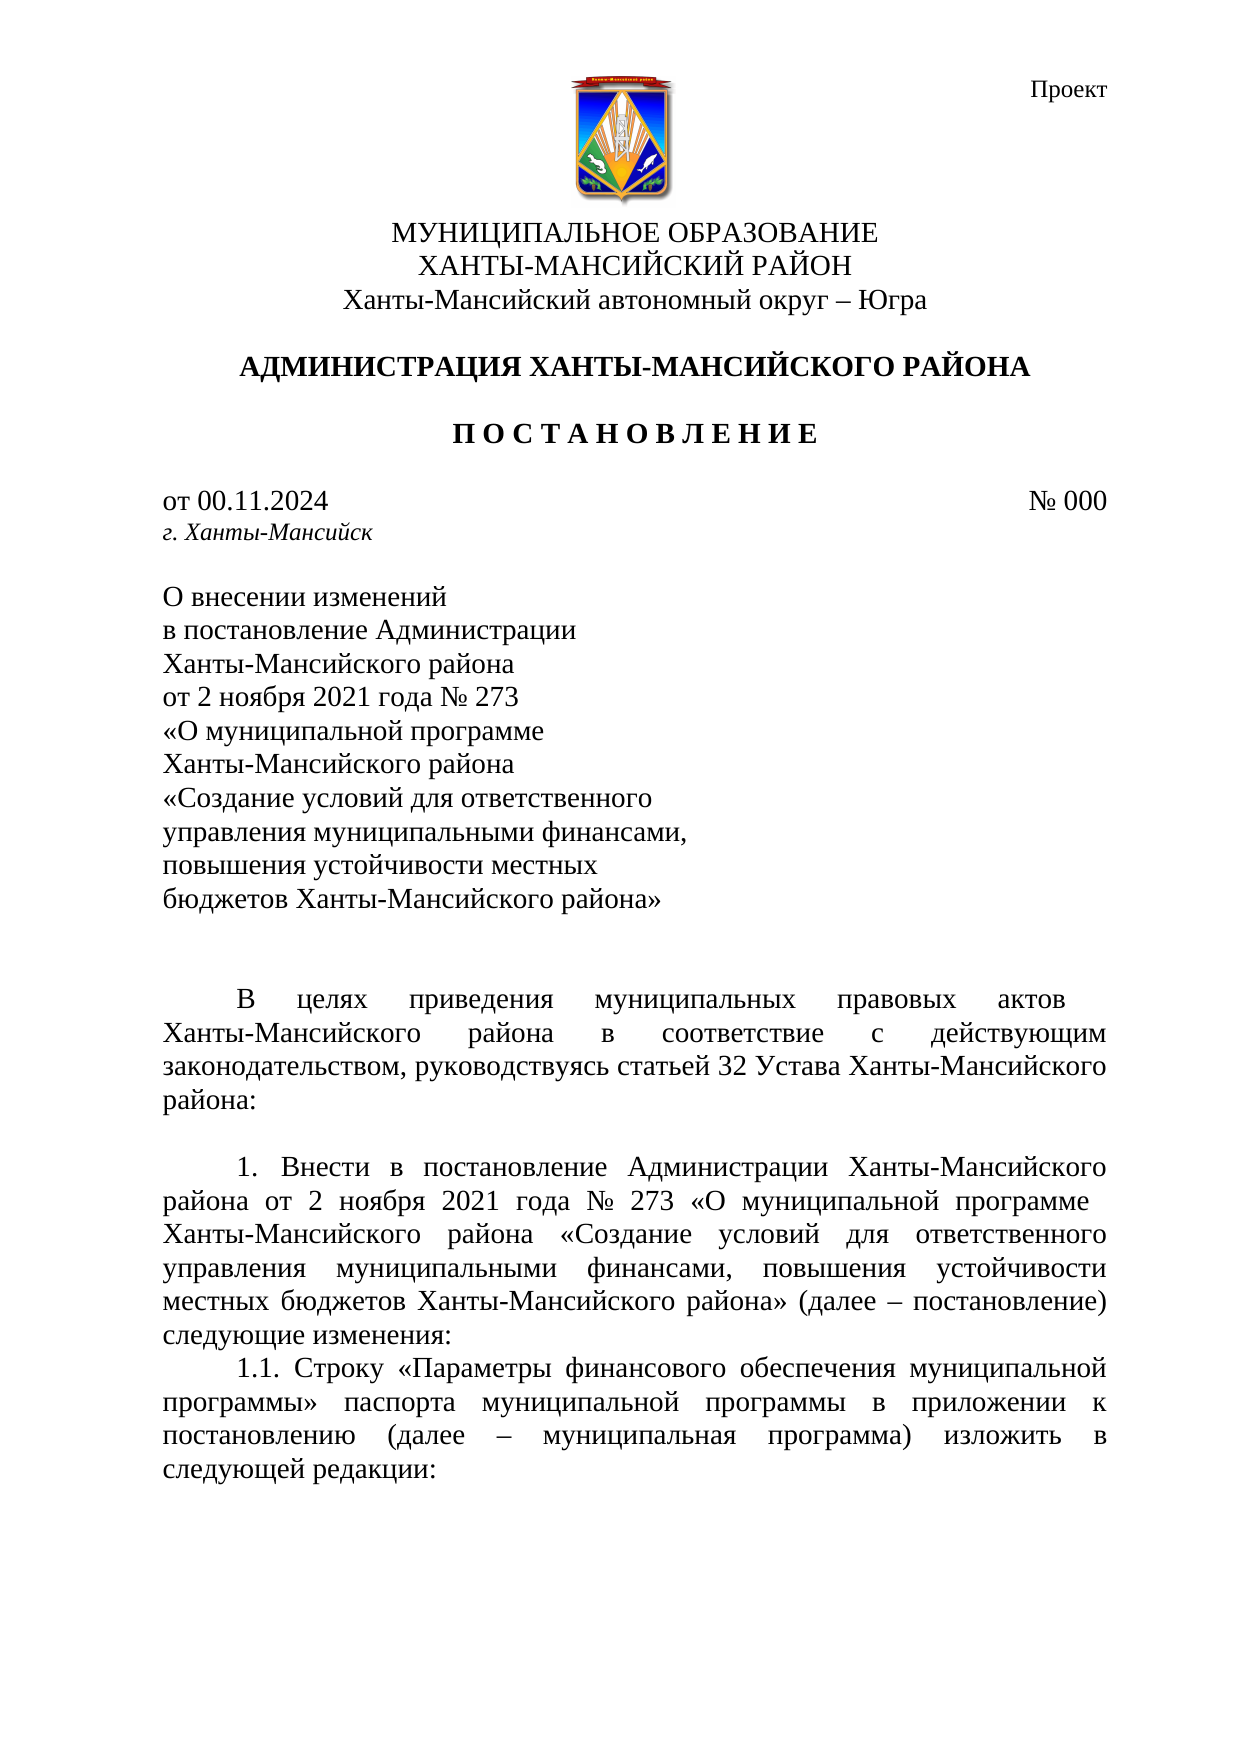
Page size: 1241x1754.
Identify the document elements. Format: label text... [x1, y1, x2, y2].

text Ханты-Мансийского района [162, 747, 1107, 780]
text Ханты-Мансийский автономный округ – Югра [162, 282, 1107, 315]
text В целях приведения муниципальных правовых актов Ханты-Мансийского района в соответствие с действующим законодательством, руководствуясь статьей 32 Устава Ханты-Мансийского района: [162, 981, 1107, 1116]
text повышения устойчивости местных [162, 847, 1107, 881]
text от 2 ноября 2021 года № 273 «О муниципальной программе [162, 679, 1107, 747]
text в постановление Администрации [162, 612, 1107, 646]
text П О С Т А Н О В Л Е Н И Е [162, 416, 1107, 449]
text от 00.11.2024 № 000 [162, 483, 1107, 517]
text «Создание условий для ответственного [162, 780, 1107, 814]
text Ханты-Мансийского района [162, 646, 1107, 679]
text О внесении изменений [162, 579, 1107, 612]
text ХАНТЫ-МАНСИЙСКИЙ РАЙОН [162, 248, 1107, 282]
text г. Ханты-Мансийск [162, 517, 1107, 545]
list Строку «Параметры финансового обеспечения муниципальной программы» паспорта муниципальной программы в приложении к постановлению (далее – муниципальная программа) изложить в следующей редакции: [162, 1350, 1107, 1484]
list Внести в постановление Администрации Ханты-Мансийского района от 2 ноября 2021 года № 273 «О муниципальной программе Ханты-Мансийского района «Создание условий для ответственного управления муниципальными финансами, повышения устойчивости местных бюджетов Ханты-Мансийского района» (далее – постановление) следующие изменения: [162, 1149, 1107, 1350]
text бюджетов Ханты-Мансийского района» [162, 881, 1107, 914]
text МУНИЦИПАЛЬНОЕ ОБРАЗОВАНИЕ [162, 215, 1107, 248]
text управления муниципальными финансами, [162, 814, 1107, 847]
text АДМИНИСТРАЦИЯ ХАНТЫ-МАНСИЙСКОГО РАЙОНА [162, 349, 1107, 382]
